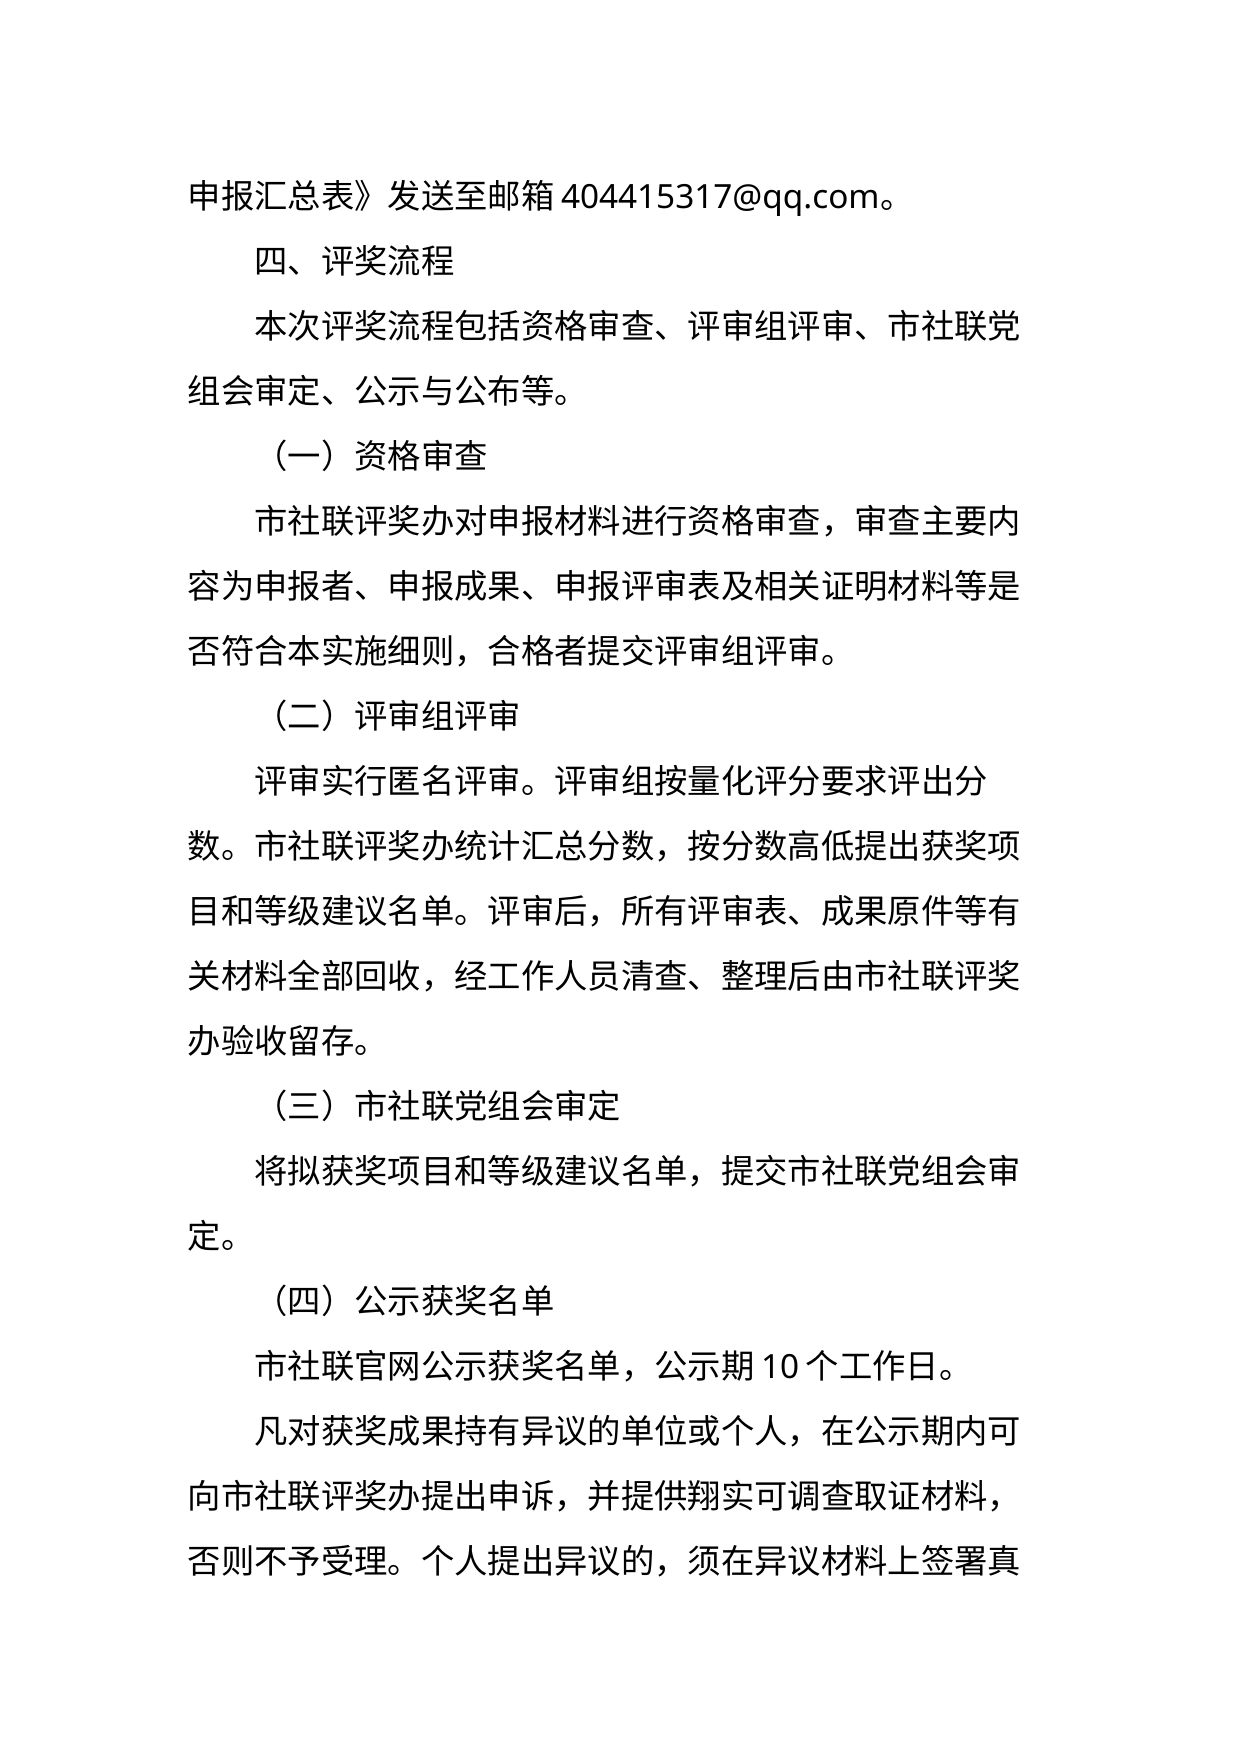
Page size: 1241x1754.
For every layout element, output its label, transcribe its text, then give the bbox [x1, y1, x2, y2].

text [187, 1397, 1053, 1592]
text 本次评奖流程包括资格审查、评审组评审、市社联党组会审定、公示与公布等。 [187, 292, 1053, 422]
text 市社联评奖办对申报材料进行资格审查，审查主要内容为申报者、申报成果、申报评审表及相关证明材料等是否符合本实施细则，合格者提交评审组评审。 [187, 487, 1053, 682]
text 将拟获奖项目和等级建议名单，提交市社联党组会审定。 [187, 1137, 1053, 1267]
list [187, 162, 1053, 227]
text （一）资格审查 [187, 422, 1053, 487]
text （四）公示获奖名单 [187, 1267, 1053, 1332]
text 市社联官网公示获奖名单，公示期10个工作日。 [187, 1332, 1053, 1397]
text （三）市社联党组会审定 [187, 1072, 1053, 1137]
text 四、评奖流程 [187, 227, 1053, 292]
text 评审实行匿名评审。评审组按量化评分要求评出分数。市社联评奖办统计汇总分数，按分数高低提出获奖项目和等级建议名单。评审后，所有评审表、成果原件等有关材料全部回收，经工作人员清查、整理后由市社联评奖办验收留存。 [187, 747, 1053, 1072]
text （二）评审组评审 [187, 682, 1053, 747]
